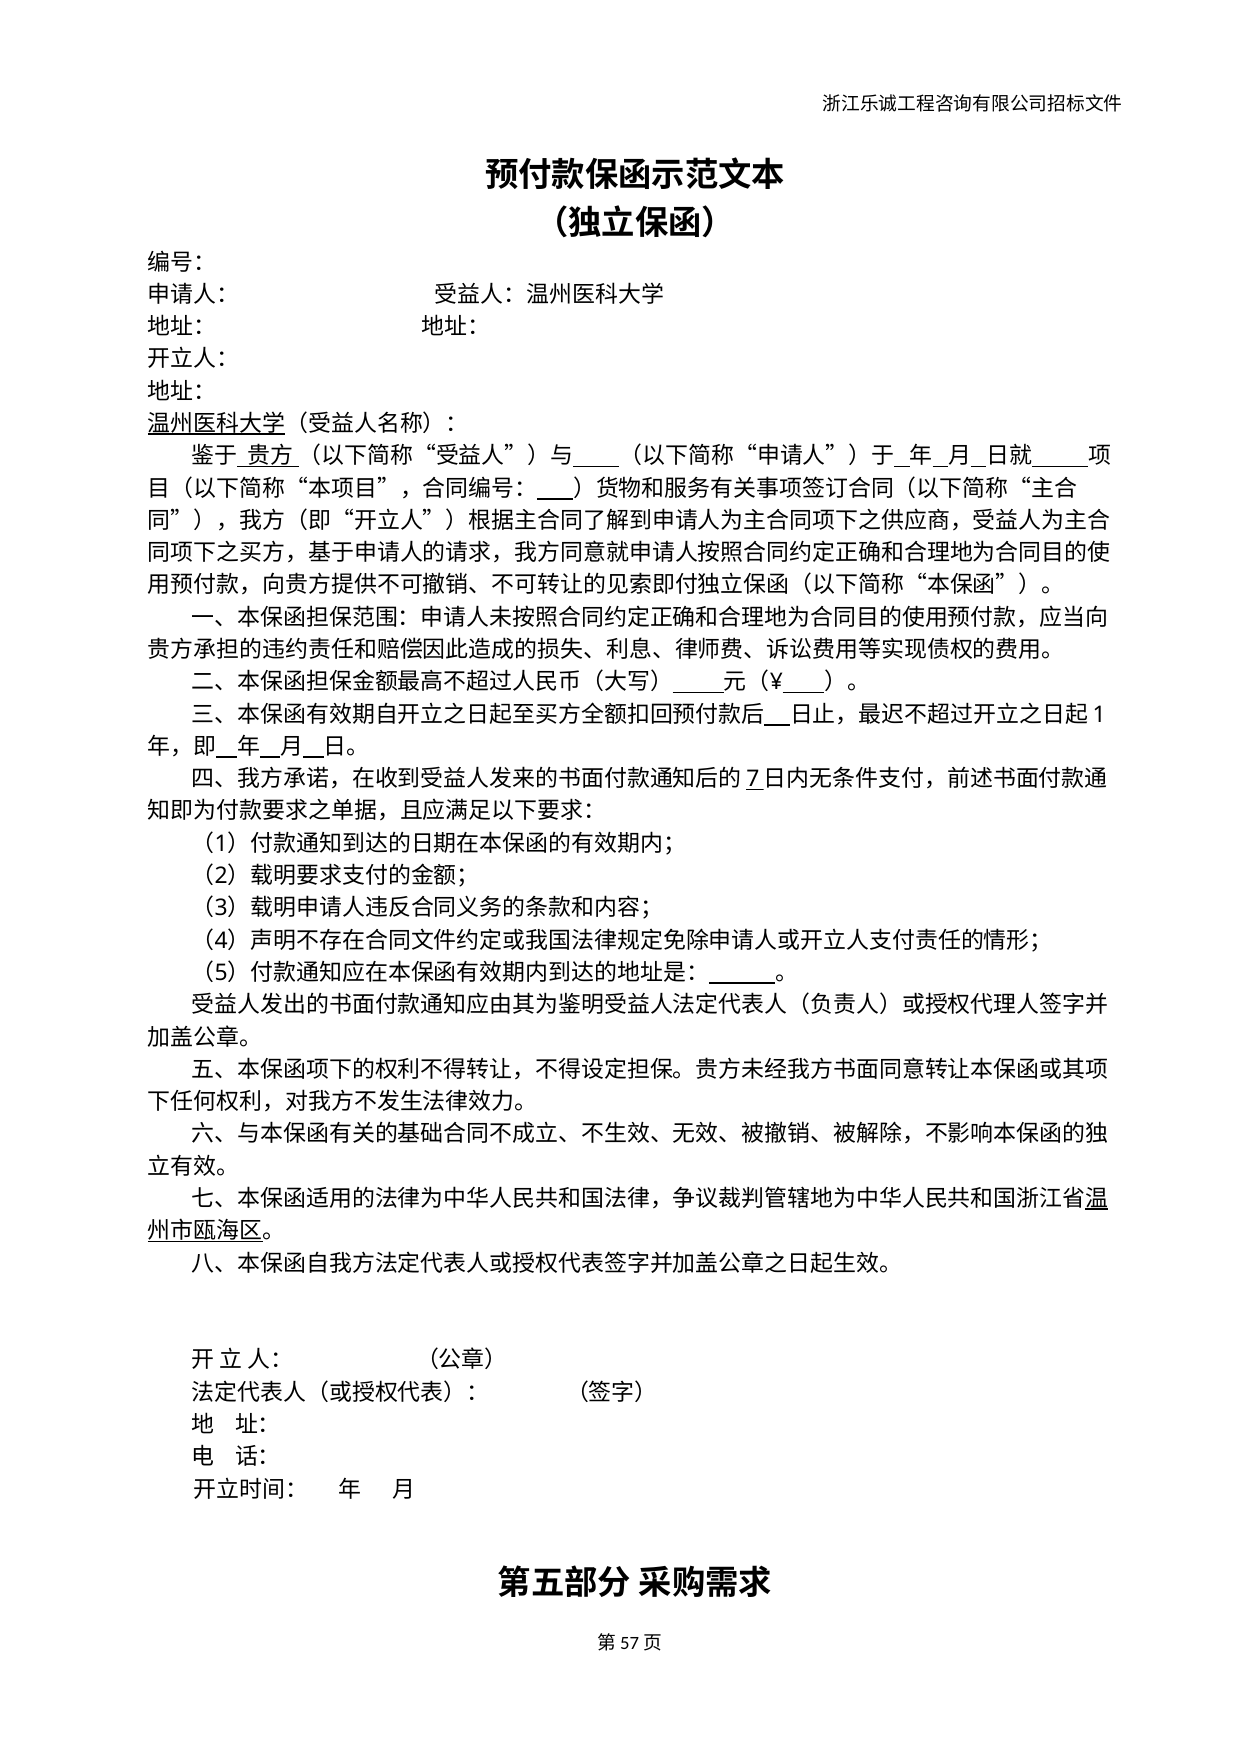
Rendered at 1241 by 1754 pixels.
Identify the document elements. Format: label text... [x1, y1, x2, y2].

text （5）付款通知应在本保函有效期内到达的地址是： 。 [148, 954, 1122, 987]
text （2）载明要求支付的金额； [148, 858, 1122, 890]
text 四、我方承诺，在收到受益人发来的书面付款通知后的7日内无条件支付，前述书面付款通知即为付款要求之单据，且应满足以下要求： [148, 761, 1122, 825]
text 法定代表人（或授权代表）： （签字） [148, 1374, 1122, 1407]
text 申请人： 受益人：温州医科大学 [148, 276, 1122, 309]
text （3）载明申请人违反合同义务的条款和内容； [148, 890, 1122, 922]
text 二、本保函担保金额最高不超过人民币（大写） 元（¥ ）。 [148, 664, 1122, 696]
text 开立人： [148, 341, 1122, 373]
text 八、本保函自我方法定代表人或授权代表签字并加盖公章之日起生效。 [148, 1245, 1122, 1277]
text 地址： [148, 373, 1122, 406]
text 温州医科大学（受益人名称）： [148, 406, 1122, 438]
text 第五部分 采购需求 [148, 1556, 1122, 1604]
text 地 址： [148, 1407, 1122, 1439]
text 七、本保函适用的法律为中华人民共和国法律，争议裁判管辖地为中华人民共和国浙江省温州市瓯海区。 [148, 1181, 1122, 1245]
text 六、与本保函有关的基础合同不成立、不生效、无效、被撤销、被解除，不影响本保函的独立有效。 [148, 1116, 1122, 1181]
text 电 话： [148, 1439, 1122, 1471]
text （独立保函） [148, 196, 1122, 244]
text （1）付款通知到达的日期在本保函的有效期内； [148, 825, 1122, 858]
text 三、本保函有效期自开立之日起至买方全额扣回预付款后 日止，最迟不超过开立之日起1年，即 年 月 日。 [148, 696, 1122, 761]
text 五、本保函项下的权利不得转让，不得设定担保。贵方未经我方书面同意转让本保函或其项下任何权利，对我方不发生法律效力。 [148, 1051, 1122, 1116]
text 地址： 地址： [148, 309, 1122, 341]
text 开 立 人： （公章） [148, 1342, 1122, 1374]
text 编号： [148, 244, 1122, 276]
text 鉴于 贵方 （以下简称“受益人”）与 （以下简称“申请人”）于 年 月 日就 项目（以下简称“本项目”，合同编号： ）货物和服务有关事项签订合同（以下简称“主合同”），我方（即“开立人”）根据主合同了解到申请人为主合同项下之供应商，受益人为主合同项下之买方，基于申请人的请求，我方同意就申请人按照合同约定正确和合理地为合同目的使用预付款，向贵方提供不可撤销、不可转让的见索即付独立保函（以下简称“本保函”）。 [148, 438, 1122, 599]
text 开立时间： 年 月 [148, 1471, 969, 1504]
text 预付款保函示范文本 [148, 148, 1122, 196]
text 一、本保函担保范围：申请人未按照合同约定正确和合理地为合同目的使用预付款，应当向贵方承担的违约责任和赔偿因此造成的损失、利息、律师费、诉讼费用等实现债权的费用。 [148, 599, 1122, 664]
text 受益人发出的书面付款通知应由其为鉴明受益人法定代表人（负责人）或授权代理人签字并加盖公章。 [148, 987, 1122, 1051]
text （4）声明不存在合同文件约定或我国法律规定免除申请人或开立人支付责任的情形； [148, 922, 1122, 954]
